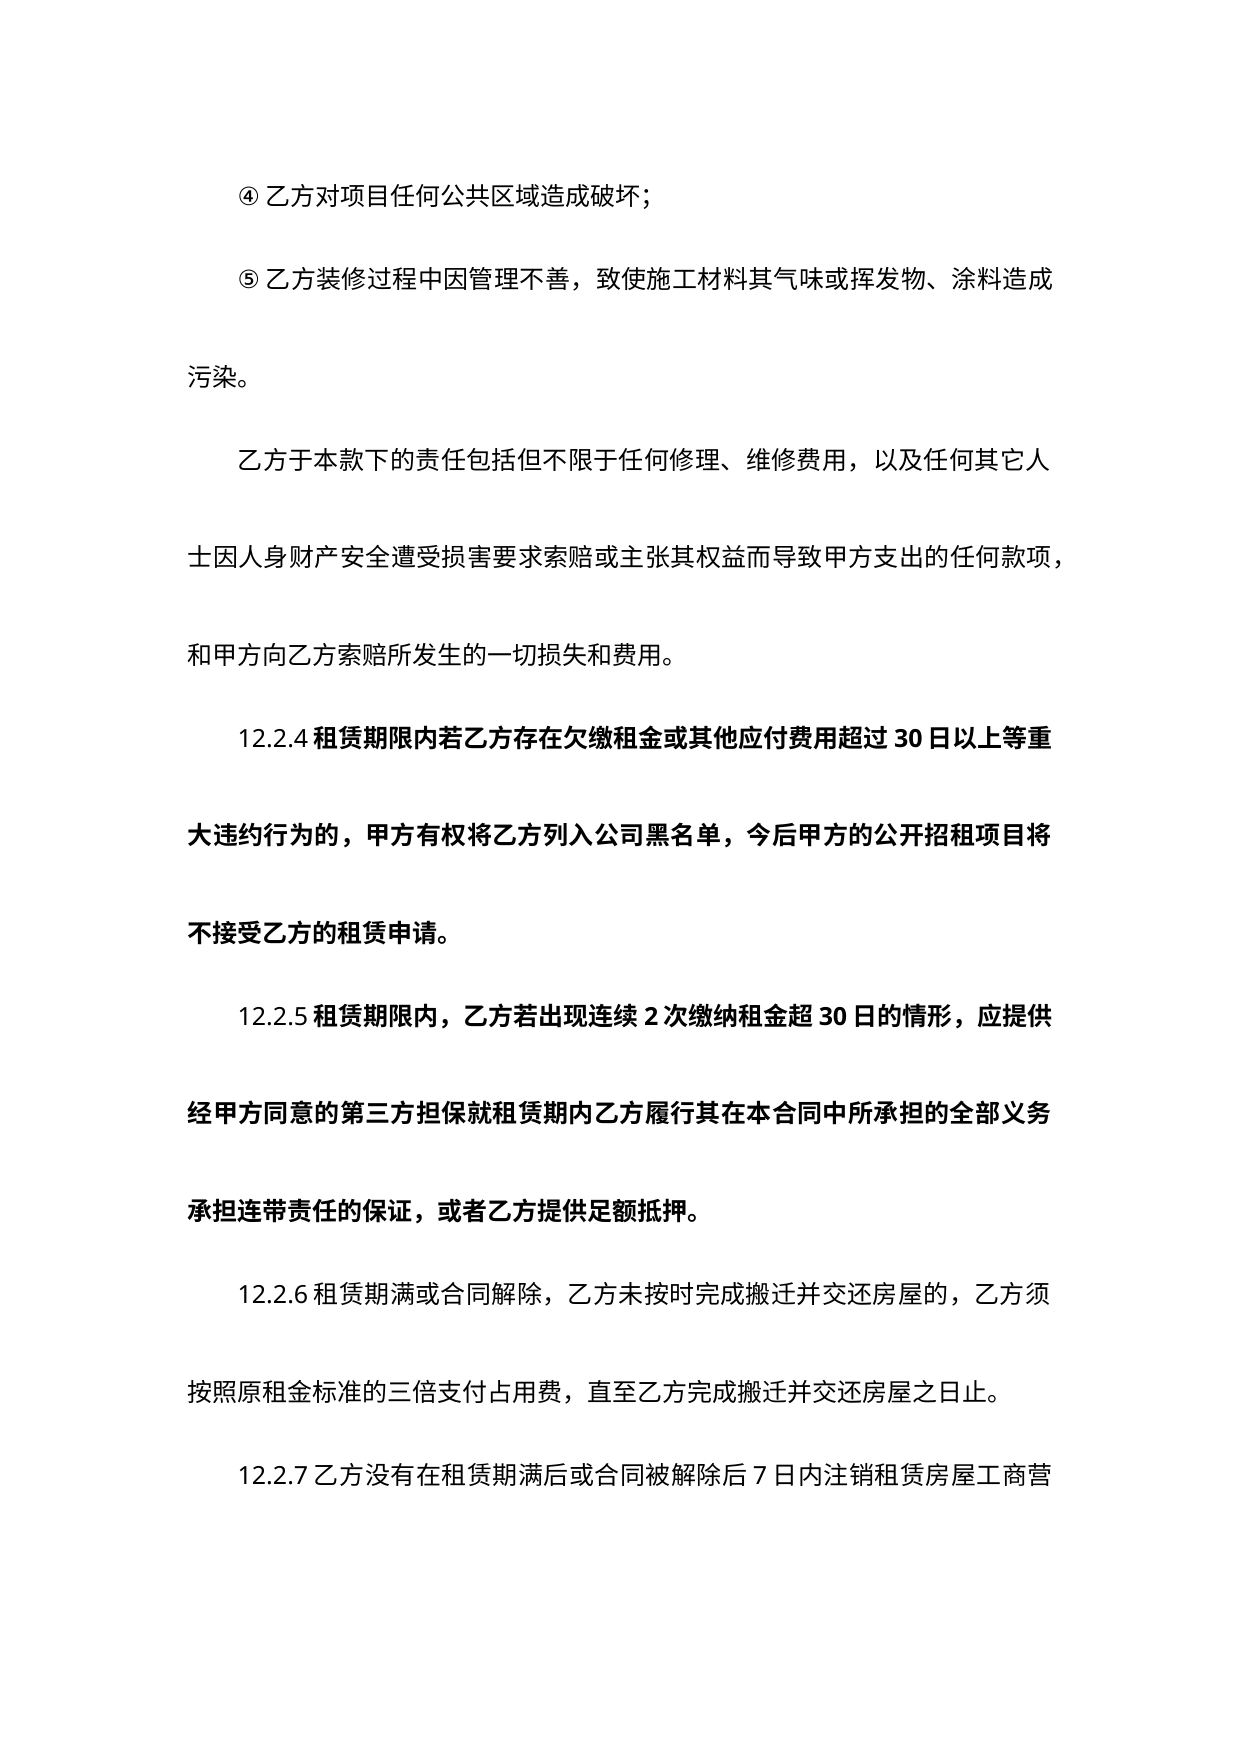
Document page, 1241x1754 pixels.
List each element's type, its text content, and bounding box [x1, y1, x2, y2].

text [187, 1441, 1053, 1506]
text 乙方于本款下的责任包括但不限于任何修理、维修费用，以及任何其它人士因人身财产安全遭受损害要求索赔或主张其权益而导致甲方支出的任何款项，和甲方向乙方索赔所发生的一切损失和费用。 [187, 426, 1053, 686]
text ⑤乙方装修过程中因管理不善，致使施工材料其气味或挥发物、涂料造成污染。 [187, 245, 1053, 408]
text 12.2.6租赁期满或合同解除，乙方未按时完成搬迁并交还房屋的，乙方须按照原租金标准的三倍支付占用费，直至乙方完成搬迁并交还房屋之日止。 [187, 1260, 1053, 1423]
text 12.2.5租赁期限内，乙方若出现连续2次缴纳租金超30日的情形，应提供经甲方同意的第三方担保就租赁期内乙方履行其在本合同中所承担的全部义务承担连带责任的保证，或者乙方提供足额抵押。 [187, 982, 1053, 1242]
text ④乙方对项目任何公共区域造成破坏； [187, 162, 1053, 227]
text 12.2.4租赁期限内若乙方存在欠缴租金或其他应付费用超过30日以上等重大违约行为的，甲方有权将乙方列入公司黑名单，今后甲方的公开招租项目将不接受乙方的租赁申请。 [187, 704, 1053, 964]
